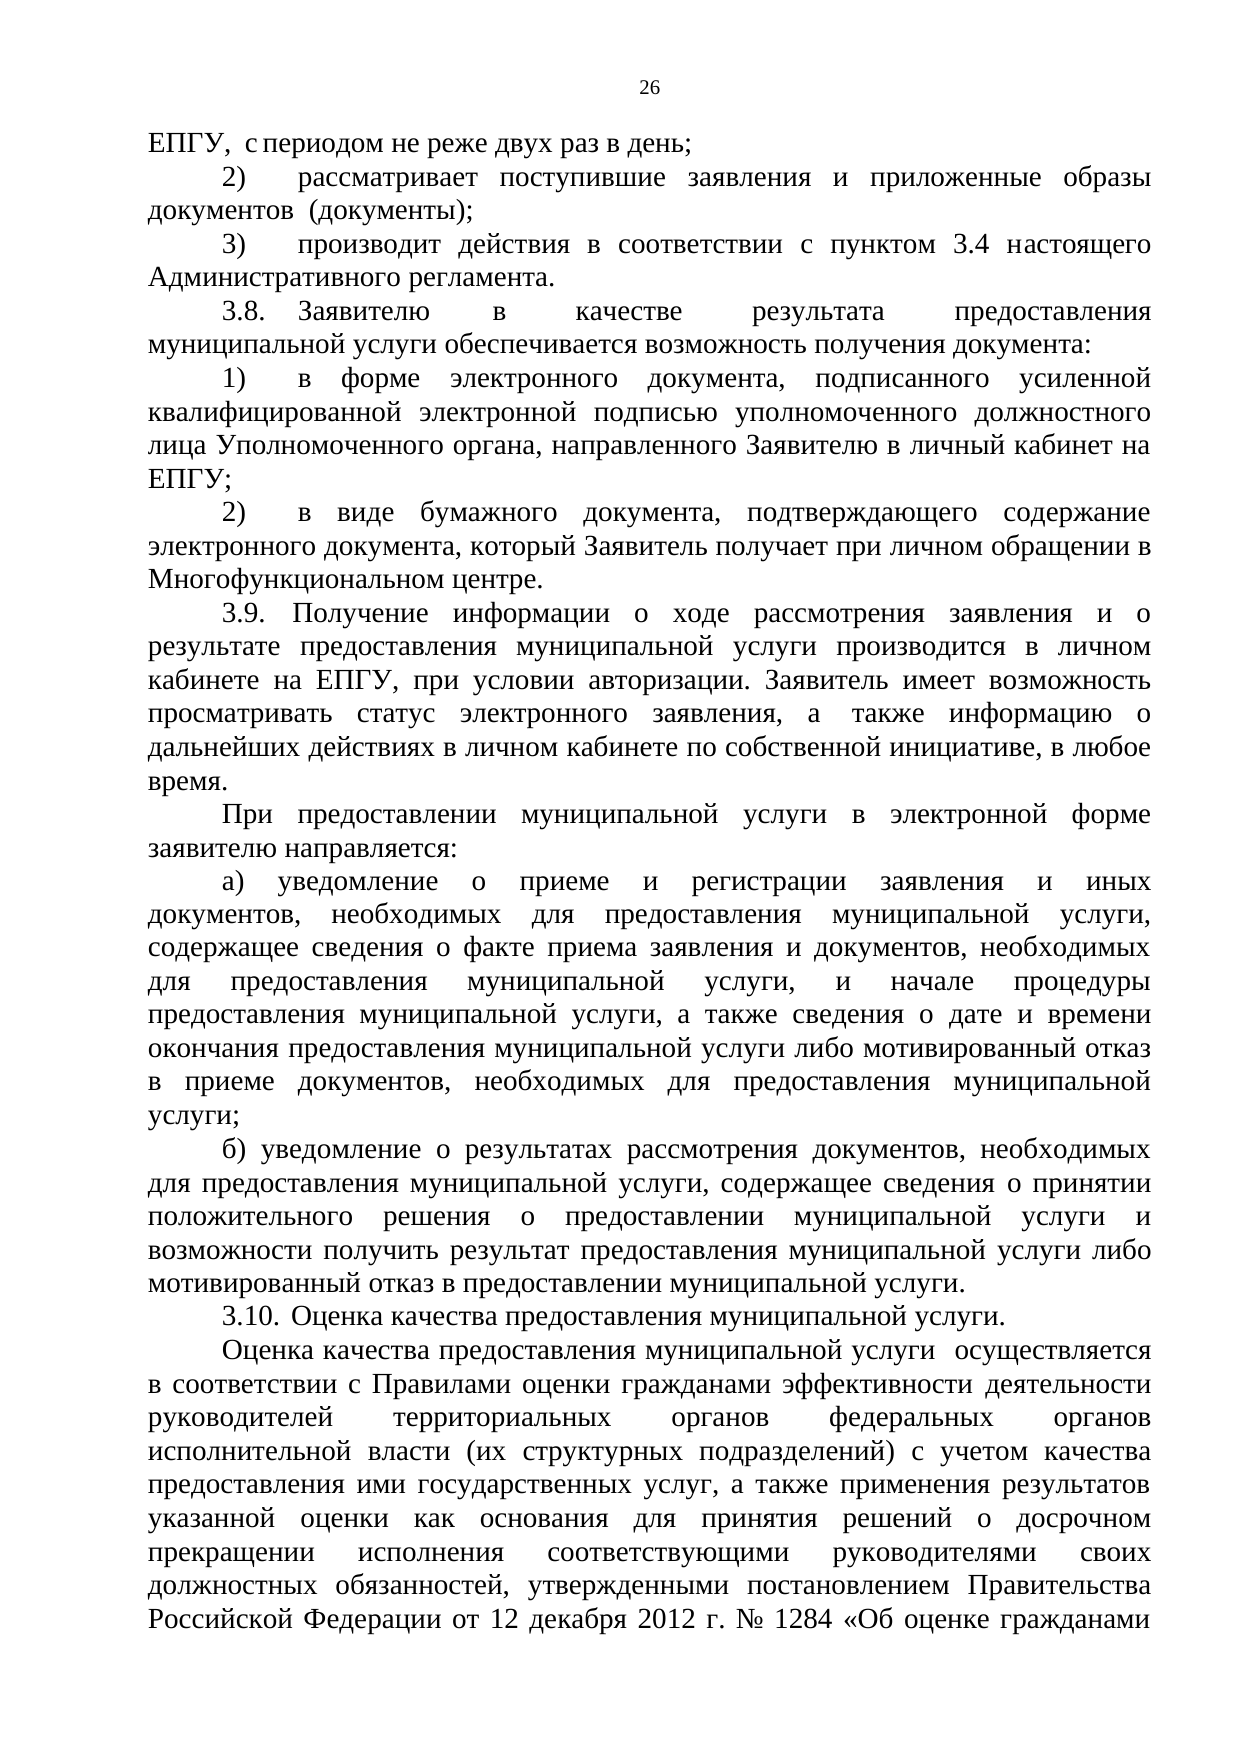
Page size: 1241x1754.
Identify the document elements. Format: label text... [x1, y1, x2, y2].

list Оценка качества предоставления муниципальной услуги. [148, 1299, 1151, 1332]
text а) уведомление о приеме и регистрации заявления и иных документов, необходимых для предоставления муниципальной услуги, содержащее сведения о факте приема заявления и документов, необходимых для предоставления муниципальной услуги, и начале процедуры предоставления муниципальной услуги, а также сведения о дате и времени окончания предоставления муниципальной услуги либо мотивированный отказ в приеме документов, необходимых для предоставления муниципальной услуги; [148, 863, 1151, 1131]
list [148, 125, 1151, 159]
list Заявителю в качестве результата предоставления муниципальной услуги обеспечивается возможность получения документа: [148, 293, 1151, 360]
list Получение информации о ходе рассмотрения заявления и о результате предоставления муниципальной услуги производится в личном кабинете на ЕПГУ, при условии авторизации. Заявитель имеет возможность просматривать статус электронного заявления, а также информацию о дальнейших действиях в личном кабинете по собственной инициативе, в любое время. [148, 595, 1151, 796]
list производит действия в соответствии с пунктом 3.4 настоящего Административного регламента. [148, 226, 1151, 293]
text При предоставлении муниципальной услуги в электронной форме заявителю направляется: [148, 796, 1151, 863]
list рассматривает поступившие заявления и приложенные образы документов (документы); [148, 159, 1151, 226]
text б) уведомление о результатах рассмотрения документов, необходимых для предоставления муниципальной услуги, содержащее сведения о принятии положительного решения о предоставлении муниципальной услуги и возможности получить результат предоставления муниципальной услуги либо мотивированный отказ в предоставлении муниципальной услуги. [148, 1131, 1151, 1299]
list в виде бумажного документа, подтверждающего содержание электронного документа, который Заявитель получает при личном обращении в Многофункциональном центре. [148, 494, 1151, 595]
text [148, 1332, 1151, 1634]
list в форме электронного документа, подписанного усиленной квалифицированной электронной подписью уполномоченного должностного лица Уполномоченного органа, направленного Заявителю в личный кабинет на ЕПГУ; [148, 360, 1151, 494]
